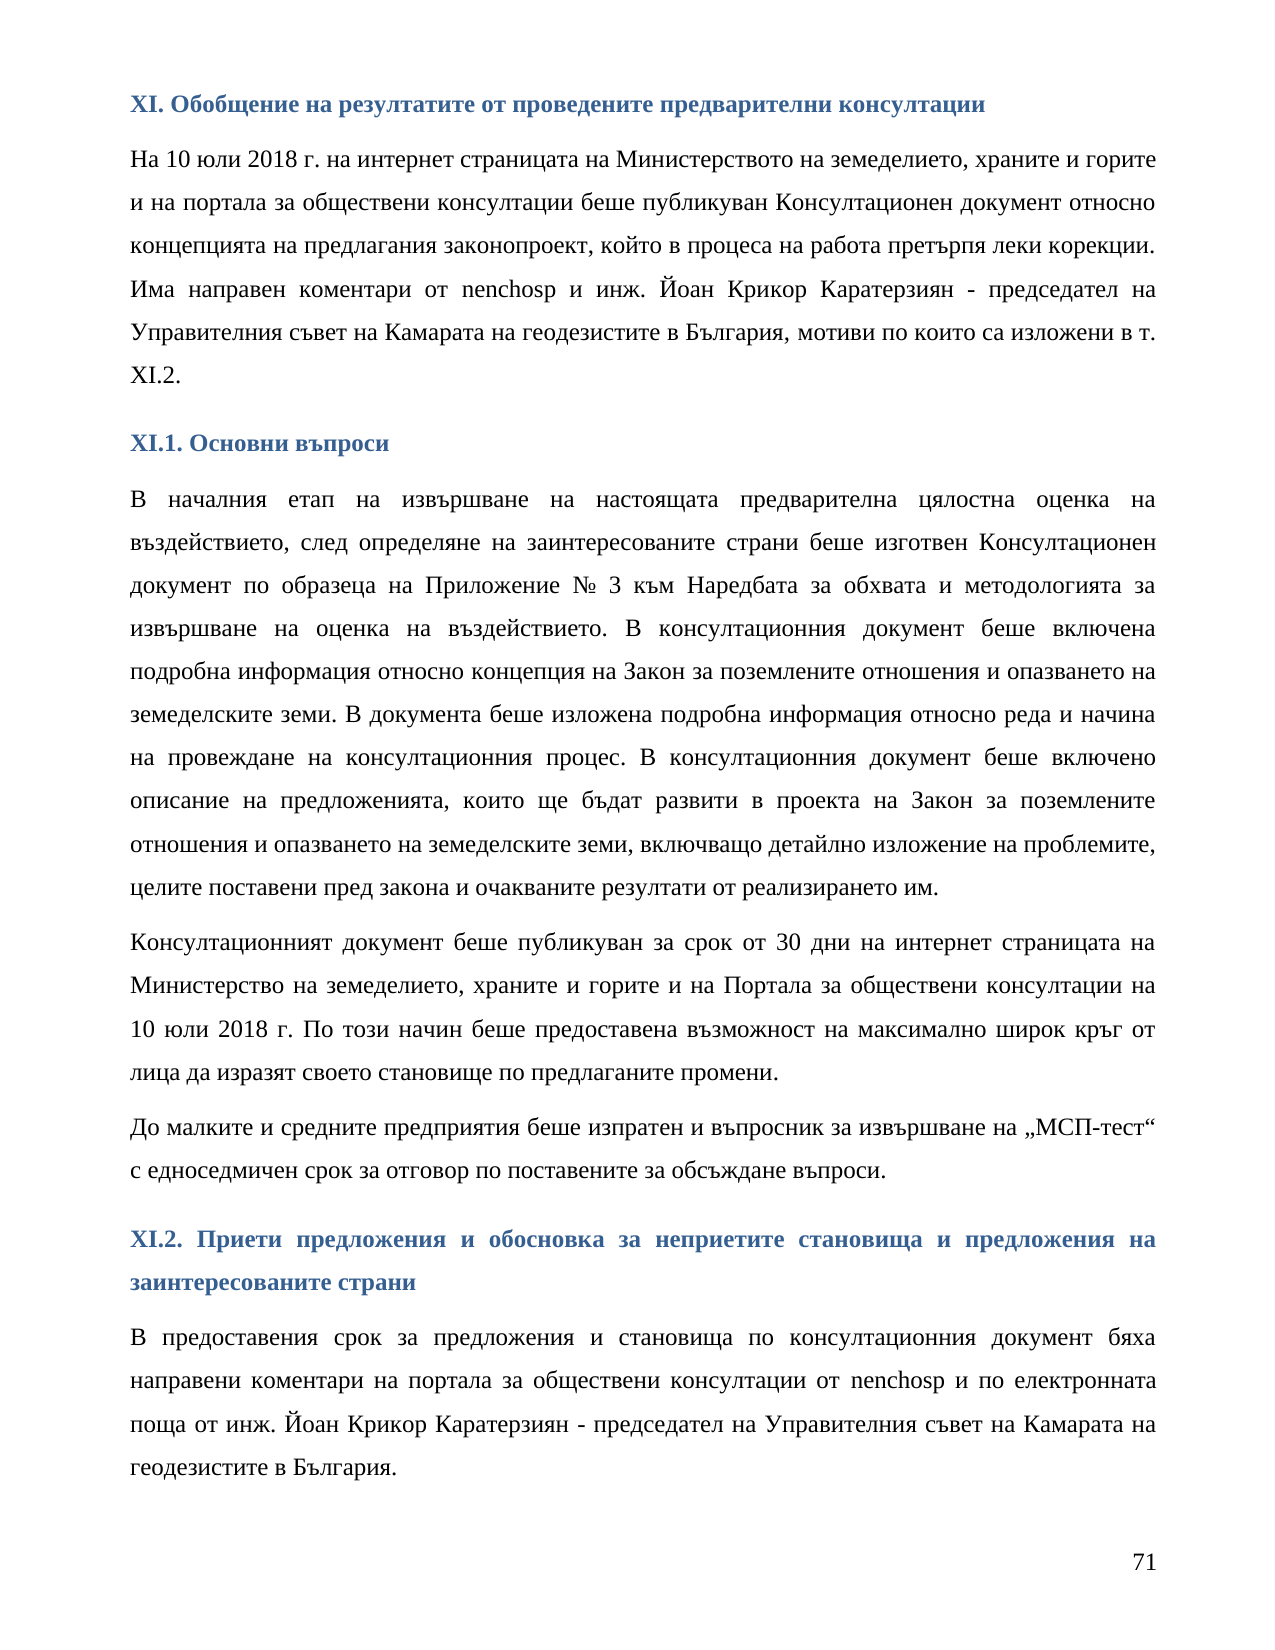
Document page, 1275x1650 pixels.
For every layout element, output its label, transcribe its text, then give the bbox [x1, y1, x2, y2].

text Консултационният документ беше публикуван за срок от 30 дни на интернет страницата на Министерство на земеделието, храните и горите и на Портала за обществени консултации на 10 юли 2018 г. По този начин беше предоставена възможност на максимално широк кръг от лица да изразят своето становище по предлаганите промени. [130, 927, 1157, 1086]
text XI.1. Основни въпроси [130, 428, 1157, 457]
text На 10 юли 2018 г. на интернет страницата на Министерството на земеделието, храните и горите и на портала за обществени консултации беше публикуван Консултационен документ относно концепцията на предлагания законопроект, който в процеса на работа претърпя леки корекции. Има направен коментари от nenchosp и инж. Йоан Крикор Каратерзиян - председател на Управителния съвет на Камарата на геодезистите в България, мотиви по които са изложени в т. ХІ.2. [130, 144, 1157, 389]
text В предоставения срок за предложения и становища по консултационния документ бяха направени коментари на портала за обществени консултации от nenchosp и по електронната поща от инж. Йоан Крикор Каратерзиян - председател на Управителния съвет на Камарата на геодезистите в България. [130, 1322, 1157, 1481]
text XI. Обобщение на резултатите от проведените предварителни консултации [130, 89, 1157, 117]
text В началния етап на извършване на настоящата предварителна цялостна оценка на въздействието, след определяне на заинтересованите страни беше изготвен Консултационен документ по образеца на Приложение № 3 към Наредбата за обхвата и методологията за извършване на оценка на въздействието. В консултационния документ беше включена подробна информация относно концепция на Закон за поземлените отношения и опазването на земеделските земи. В документа беше изложена подробна информация относно реда и начина на провеждане на консултационния процес. В консултационния документ беше включено описание на предложенията, които ще бъдат развити в проекта на Закон за поземлените отношения и опазването на земеделските земи, включващо детайлно изложение на проблемите, целите поставени пред закона и очакваните резултати от реализирането им. [130, 484, 1157, 901]
text XI.2. Приети предложения и обосновка за неприетите становища и предложения на заинтересованите страни [130, 1224, 1157, 1296]
text До малките и средните предприятия беше изпратен и въпросник за извършване на „МСП-тест“ с едноседмичен срок за отговор по поставените за обсъждане въпроси. [130, 1112, 1157, 1184]
